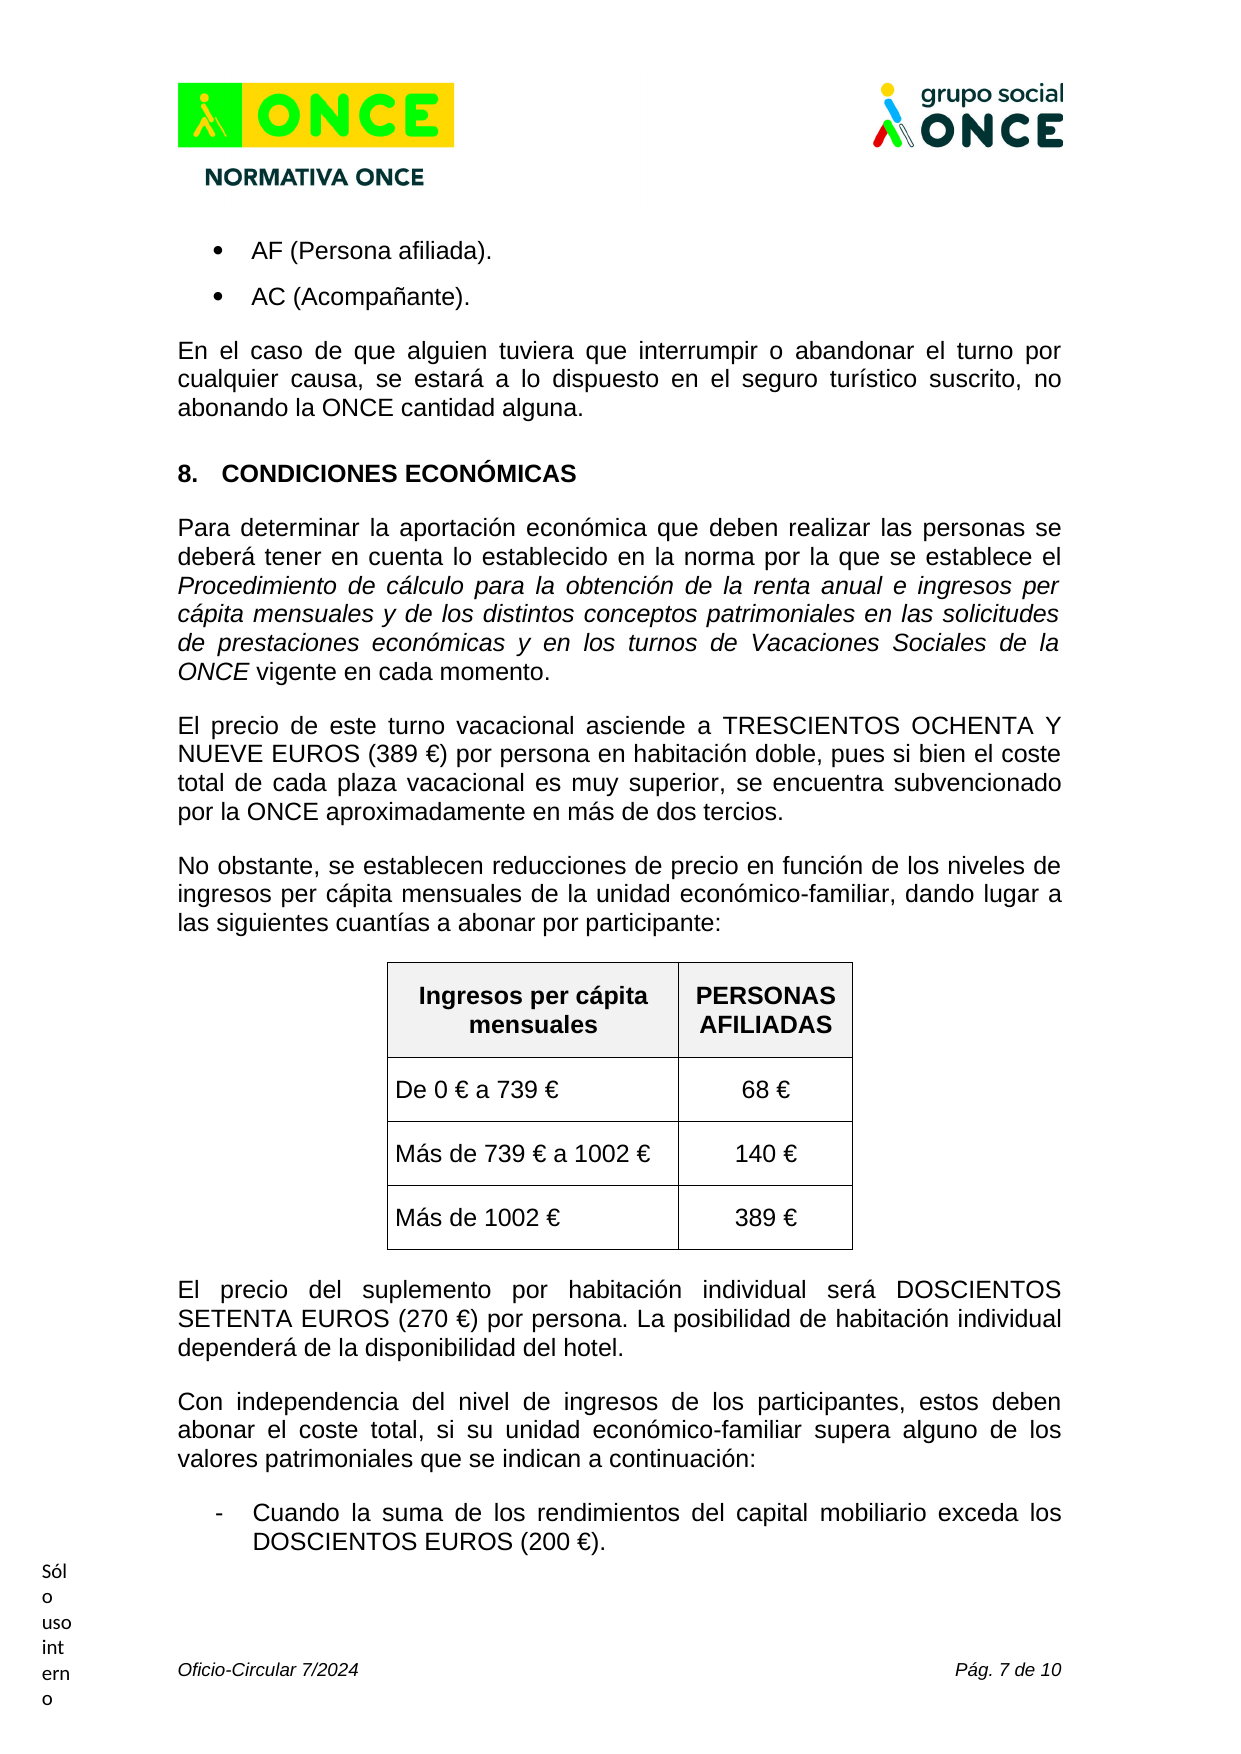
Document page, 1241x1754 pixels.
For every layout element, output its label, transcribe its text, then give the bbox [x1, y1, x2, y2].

table_cell 389 € [679, 1186, 852, 1249]
table_cell Más de 739 € a 1002 € [388, 1122, 678, 1185]
picture [177, 73, 1063, 207]
text Con independencia del nivel de ingresos de los participantes, estos deben abonar el coste total, si su unidad económico-familiar supera alguno de los valores patrimoniales que se indican a continuación: [177, 1387, 1063, 1473]
table_cell Más de 1002 € [388, 1186, 678, 1249]
list Cuando la suma de los rendimientos del capital mobiliario exceda los DOSCIENTOS EUROS (200 €). [215, 1498, 1063, 1555]
text En el caso de que alguien tuviera que interrumpir o abandonar el turno por cualquier causa, se estará a lo dispuesto en el seguro turístico suscrito, no abonando la ONCE cantidad alguna. [177, 336, 1063, 422]
list AF (Persona afiliada). [213, 236, 1063, 265]
table_cell 68 € [679, 1058, 852, 1121]
table_cell De 0 € a 739 € [388, 1058, 678, 1121]
text Para determinar la aportación económica que deben realizar las personas se deberá tener en cuenta lo establecido en la norma por la que se establece el Procedimiento de cálculo para la obtención de la renta anual e ingresos per cápita mensuales y de los distintos conceptos patrimoniales en las solicitudes de prestaciones económicas y en los turnos de Vacaciones Sociales de la ONCE vigente en cada momento. [177, 513, 1063, 686]
text El precio del suplemento por habitación individual será DOSCIENTOS SETENTA EUROS (270 €) por persona. La posibilidad de habitación individual dependerá de la disponibilidad del hotel. [177, 1275, 1063, 1362]
list AC (Acompañante). [213, 282, 1063, 311]
table_header PERSONAS AFILIADAS [679, 963, 852, 1057]
list CONDICIONES ECONÓMICAS [177, 459, 1063, 488]
text No obstante, se establecen reducciones de precio en función de los niveles de ingresos per cápita mensuales de la unidad económico-familiar, dando lugar a las siguientes cuantías a abonar por participante: [177, 851, 1063, 937]
table_header Ingresos per cápita mensuales [388, 963, 678, 1057]
table_cell 140 € [679, 1122, 852, 1185]
text El precio de este turno vacacional asciende a TRESCIENTOS OCHENTA Y NUEVE EUROS (389 €) por persona en habitación doble, pues si bien el coste total de cada plaza vacacional es muy superior, se encuentra subvencionado por la ONCE aproximadamente en más de dos tercios. [177, 711, 1063, 826]
